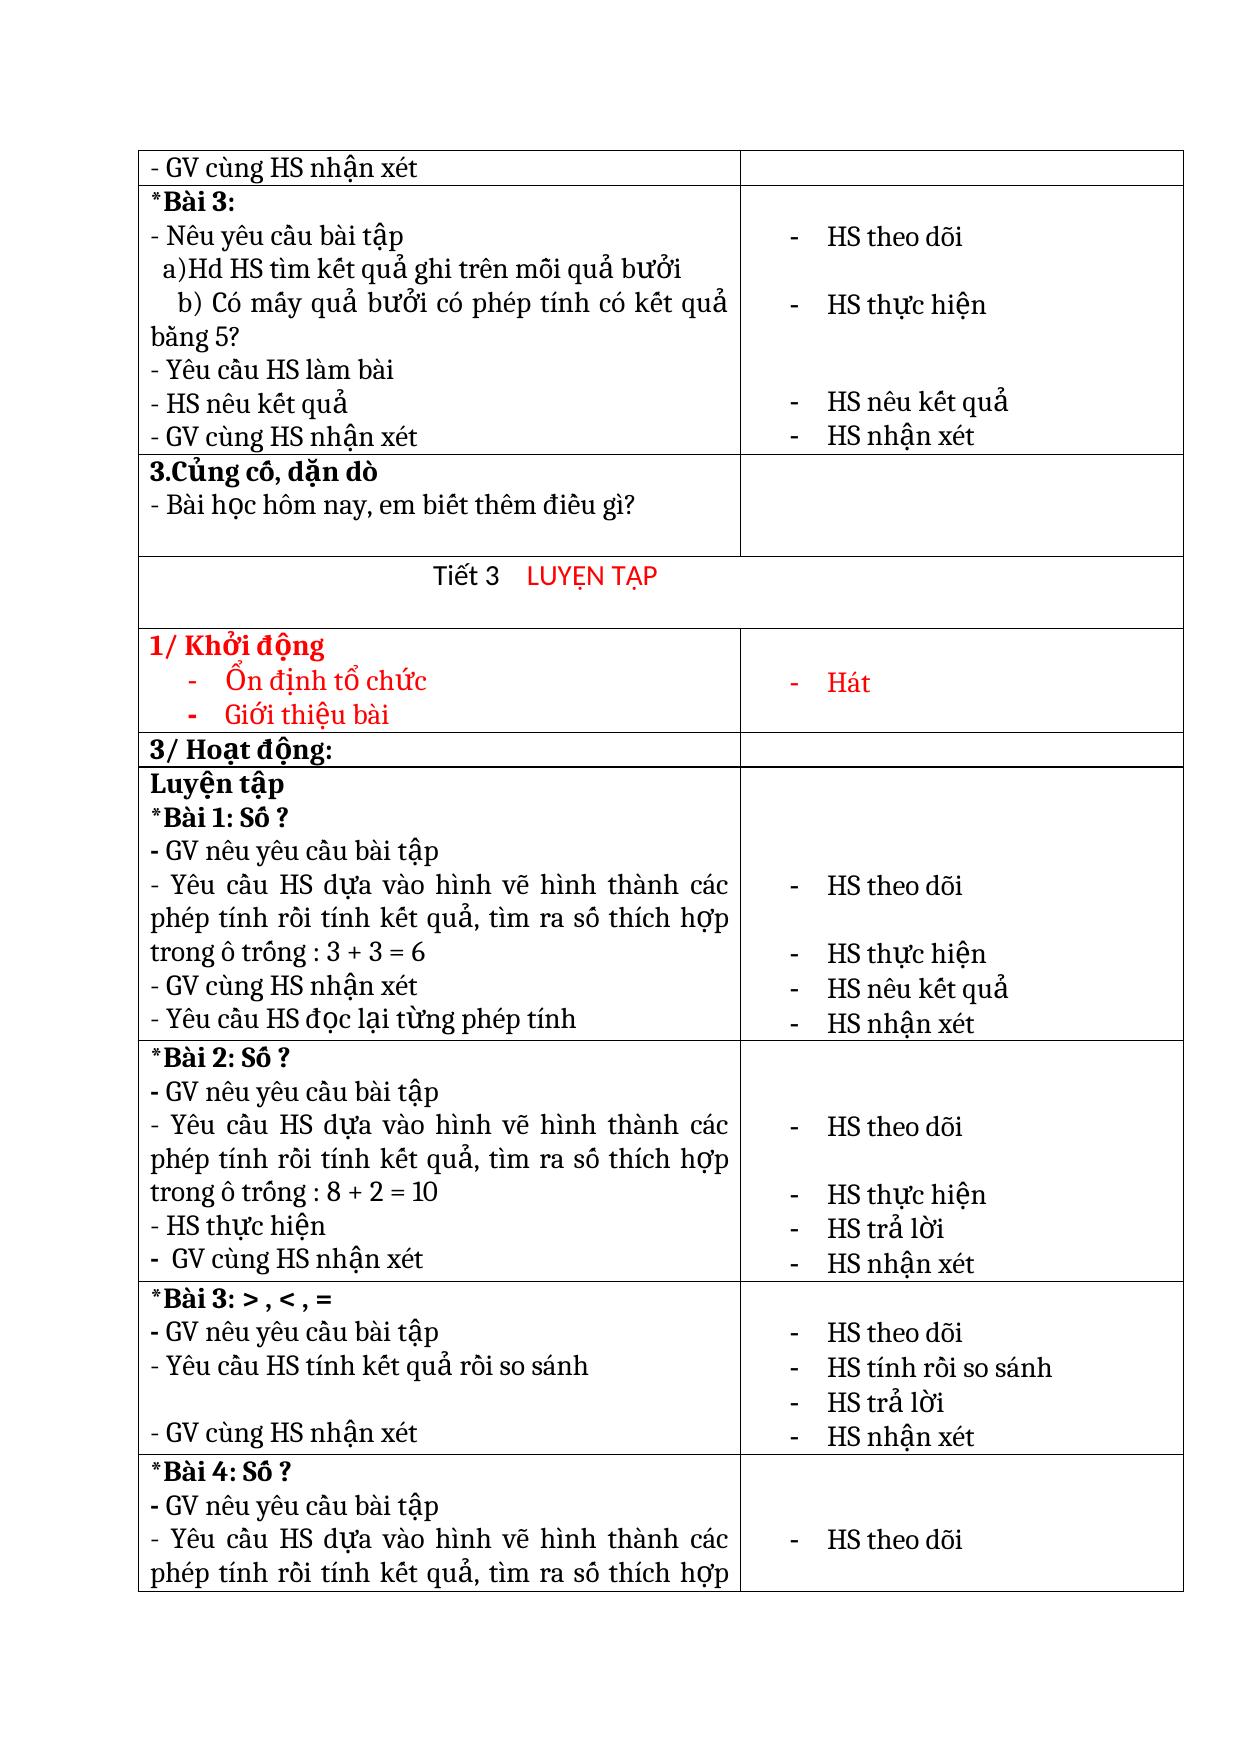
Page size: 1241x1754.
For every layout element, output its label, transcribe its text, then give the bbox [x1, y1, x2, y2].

table_cell HS theo dõi HS thực hiện HS nêu kết quả HS nhận xét [741, 768, 1183, 1040]
table_cell HS theo dõi HS thực hiện HS nêu kết quả HS nhận xét [741, 186, 1183, 454]
table_cell 1/ Khởi động Ổn định tổ chức Giới thiệu bài [139, 629, 740, 732]
table_cell [741, 455, 1183, 556]
table_cell 3.Củng cố, dặn dò - Bài học hôm nay, em biết thêm điều gì? [139, 455, 740, 556]
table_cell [741, 151, 1183, 184]
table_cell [741, 1455, 1183, 1591]
table_cell *Bài 3: > , < , = - GV nêu yêu cầu bài tập - Yêu cầu HS tính kết quả rồi so sánh - GV cùng HS nhận xét [139, 1282, 740, 1454]
table_cell Luyện tập *Bài 1: Số ? - GV nêu yêu cầu bài tập - Yêu cầu HS dựa vào hình vẽ hình thành các phép tính rồi tính kết quả, tìm ra số thích hợp trong ô trống : 3 + 3 = 6 - GV cùng HS nhận xét - Yêu cầu HS đọc lại từng phép tính [139, 768, 740, 1040]
table_cell Hát [741, 629, 1183, 732]
table_cell *Bài 2: Số ? - GV nêu yêu cầu bài tập - Yêu cầu HS dựa vào hình vẽ hình thành các phép tính rồi tính kết quả, tìm ra số thích hợp trong ô trống : 8 + 2 = 10 - HS thực hiện - GV cùng HS nhận xét [139, 1041, 740, 1281]
table_cell Tiết 3 LUYỆN TẬP [139, 557, 1183, 628]
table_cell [139, 1455, 740, 1591]
table_cell *Bài 3: - Nêu yêu cầu bài tập a)Hd HS tìm kết quả ghi trên mỗi quả bưởi b) Có mấy quả bưởi có phép tính có kết quả bằng 5? - Yêu cầu HS làm bài - HS nêu kết quả - GV cùng HS nhận xét [139, 186, 740, 454]
table_cell HS theo dõi HS thực hiện HS trả lời HS nhận xét [741, 1041, 1183, 1281]
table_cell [139, 151, 740, 184]
table_cell HS theo dõi HS tính rồi so sánh HS trả lời HS nhận xét [741, 1282, 1183, 1454]
table_cell [741, 733, 1183, 766]
table_cell 3/ Hoạt động: [139, 733, 740, 766]
